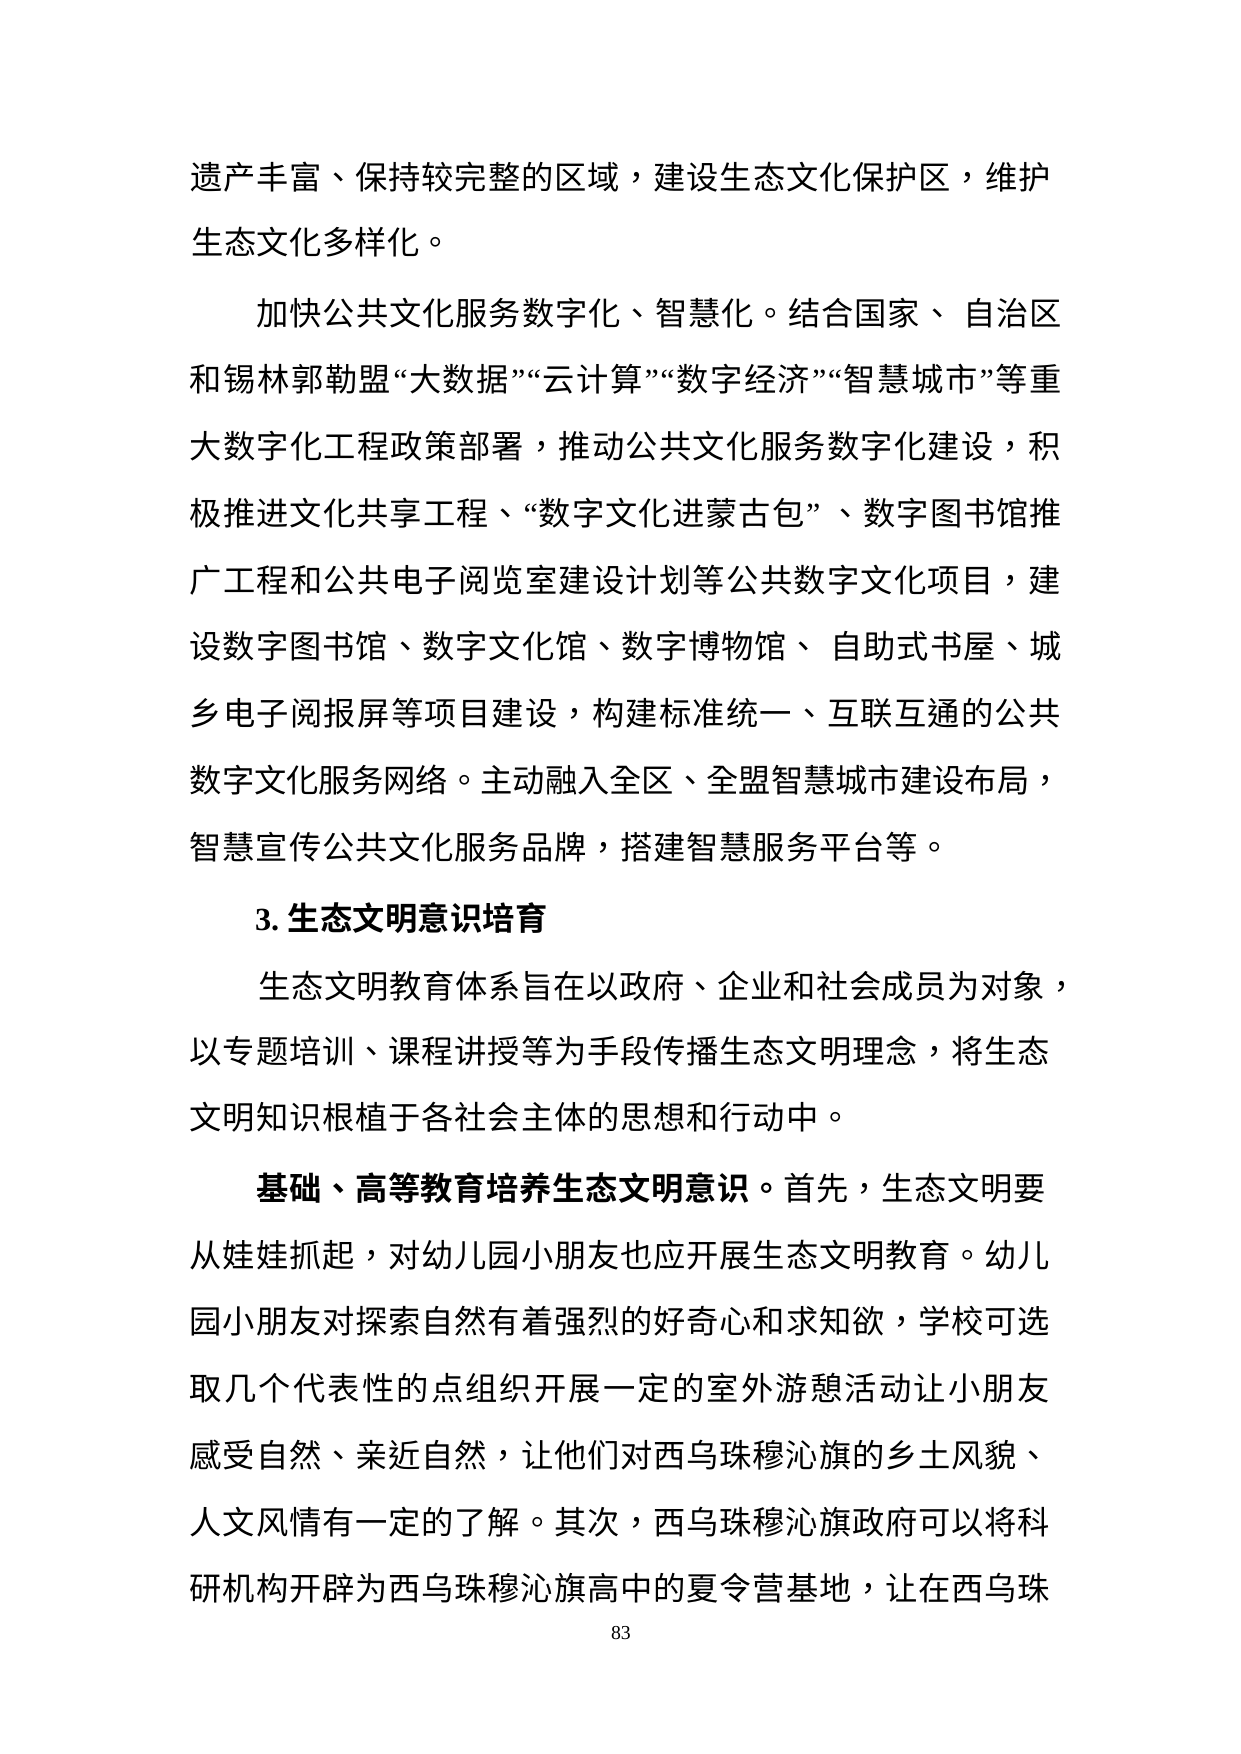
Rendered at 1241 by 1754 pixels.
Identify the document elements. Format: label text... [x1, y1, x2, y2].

text 加快公共文化服务数字化、智慧化。结合国家、 自治区 和锡林郭勒盟“大数据”“云计算”“数字经济”“智慧城市”等重 大数字化工程政策部署，推动公共文化服务数字化建设，积 极推进文化共享工程、“数字文化进蒙古包” 、数字图书馆推 广工程和公共电子阅览室建设计划等公共数字文化项目，建 设数字图书馆、数字文化馆、数字博物馆、 自助式书屋、城 乡电子阅报屏等项目建设，构建标准统一、互联互通的公共 数字文化服务网络。主动融入全区、全盟智慧城市建设布局， 智慧宣传公共文化服务品牌，搭建智慧服务平台等。 [189, 291, 1062, 869]
text 基础、高等教育培养生态文明意识。首先，生态文明要 从娃娃抓起，对幼儿园小朋友也应开展生态文明教育。幼儿 园小朋友对探索自然有着强烈的好奇心和求知欲，学校可选 取几个代表性的点组织开展一定的室外游憩活动让小朋友 感受自然、亲近自然，让他们对西乌珠穆沁旗的乡土风貌、 人文风情有一定的了解。其次，西乌珠穆沁旗政府可以将科 研机构开辟为西乌珠穆沁旗高中的夏令营基地，让在西乌珠 [189, 1166, 1053, 1610]
text 生态文明教育体系旨在以政府、企业和社会成员为对象， 以专题培训、课程讲授等为手段传播生态文明理念，将生态 文明知识根植于各社会主体的思想和行动中。 [189, 964, 1078, 1139]
text 遗产丰富、保持较完整的区域，建设生态文化保护区，维护 生态文化多样化。 [190, 155, 1053, 263]
text 3. 生态文明意识培育 [255, 897, 1078, 939]
